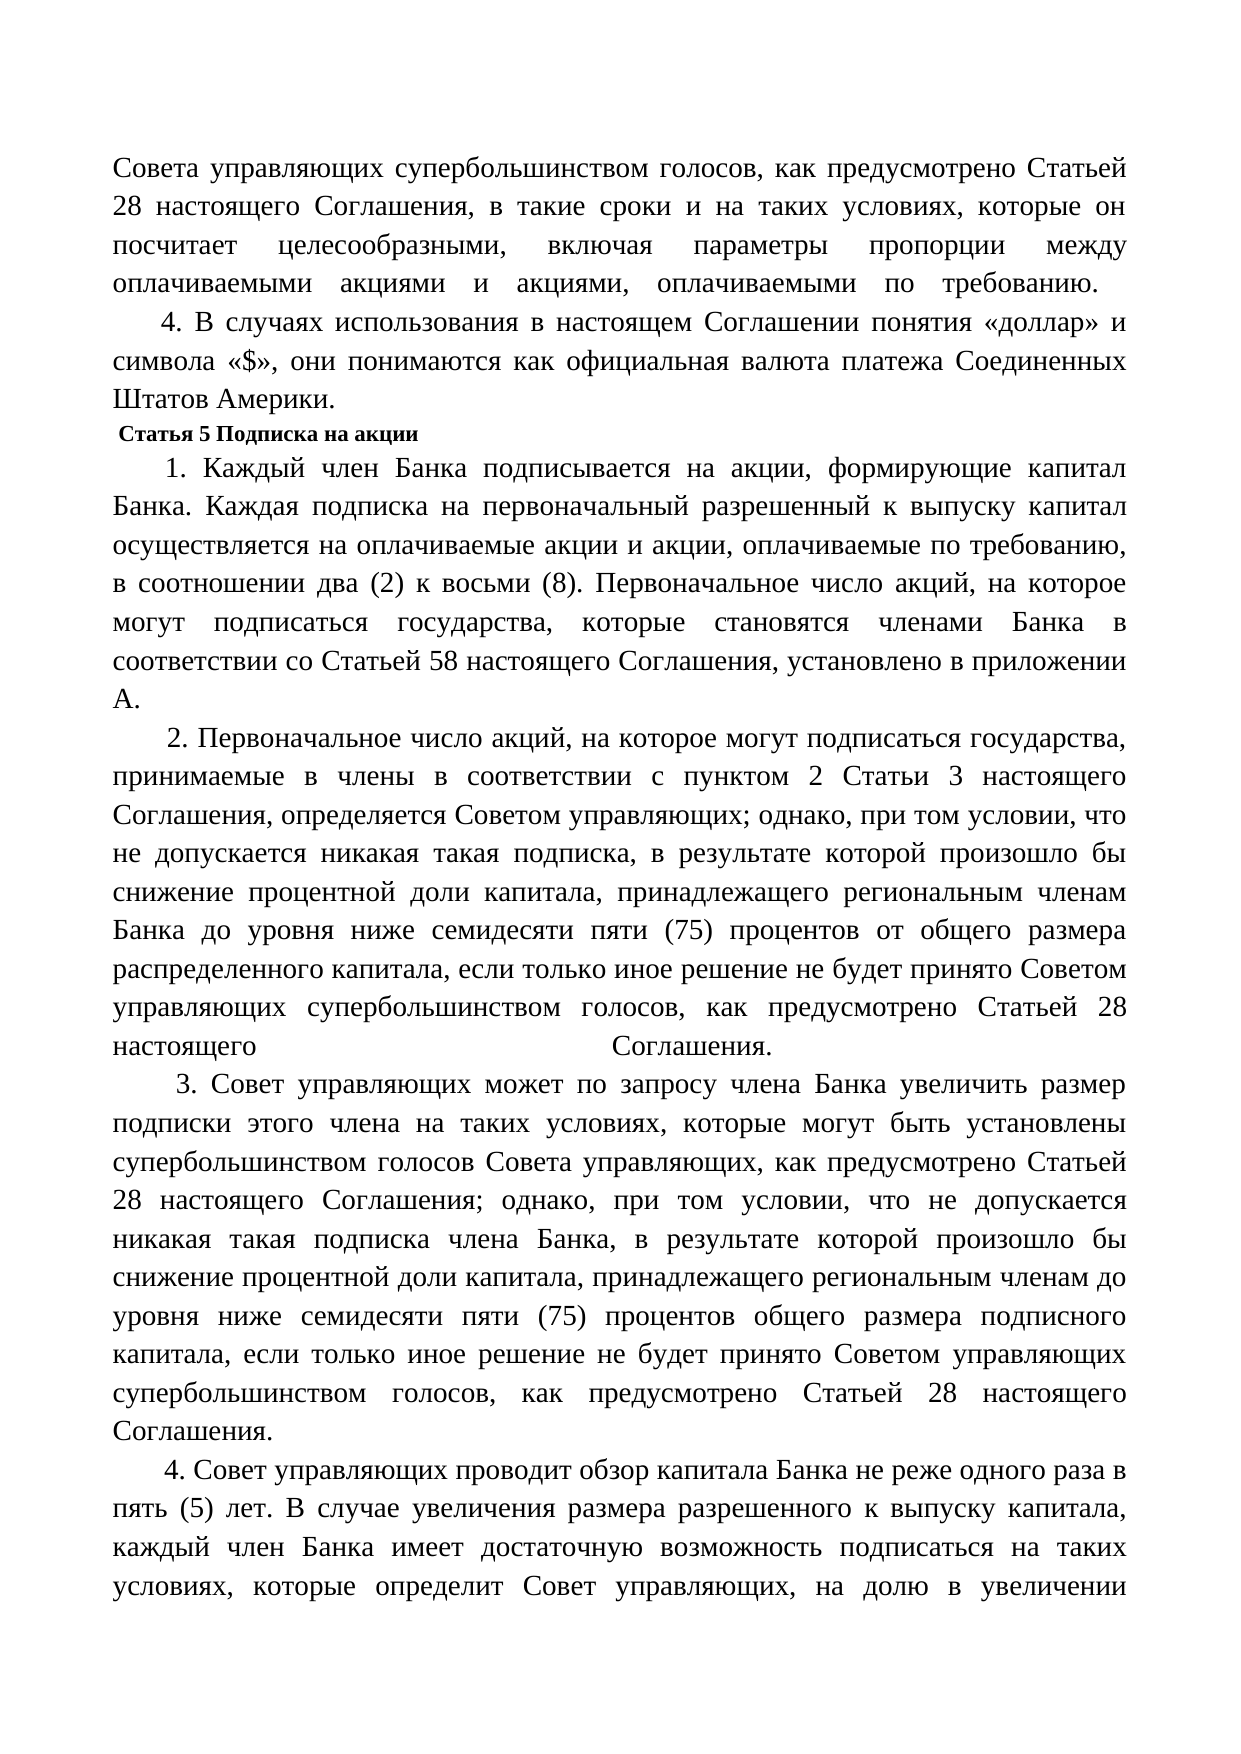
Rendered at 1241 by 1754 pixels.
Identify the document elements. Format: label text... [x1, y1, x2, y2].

text Статья 5 Подписка на акции [112, 420, 1128, 446]
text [112, 450, 1128, 1601]
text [112, 150, 1128, 415]
